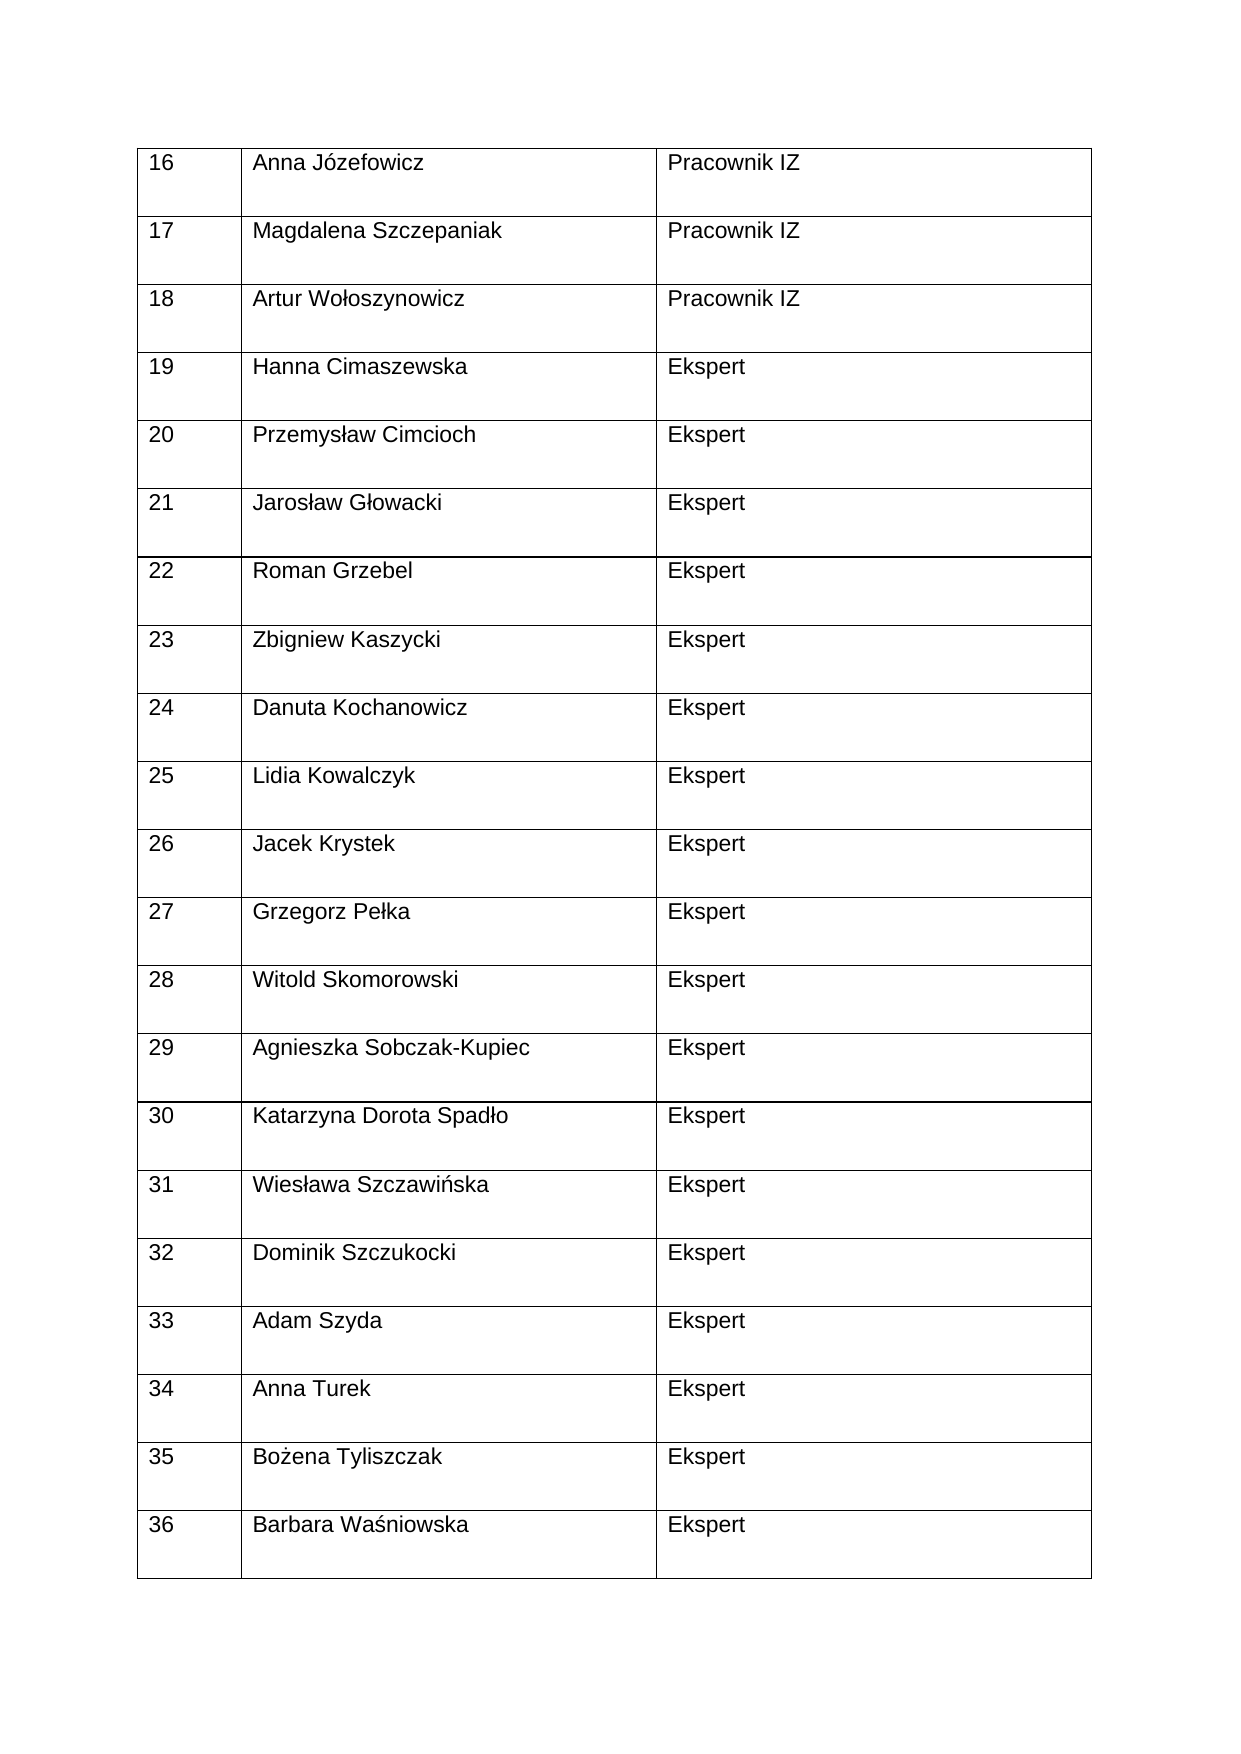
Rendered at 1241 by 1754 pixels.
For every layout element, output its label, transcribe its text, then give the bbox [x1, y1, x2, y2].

table_cell Hanna Cimaszewska [242, 353, 656, 420]
table_cell 36 [138, 1511, 241, 1578]
table_cell Ekspert [657, 1375, 1091, 1442]
table_cell 31 [138, 1171, 241, 1238]
table_cell Ekspert [657, 694, 1091, 761]
table_cell Jacek Krystek [242, 830, 656, 897]
table_cell 30 [138, 1103, 241, 1169]
table_cell Ekspert [657, 421, 1091, 488]
table_cell Pracownik IZ [657, 285, 1091, 352]
table_cell Ekspert [657, 1511, 1091, 1578]
table_cell 19 [138, 353, 241, 420]
table_cell 25 [138, 762, 241, 829]
table_cell Grzegorz Pełka [242, 898, 656, 965]
table_cell Ekspert [657, 1103, 1091, 1169]
table_cell Artur Wołoszynowicz [242, 285, 656, 352]
table_cell 22 [138, 558, 241, 624]
table_cell Danuta Kochanowicz [242, 694, 656, 761]
table_cell 33 [138, 1307, 241, 1374]
table_cell Ekspert [657, 898, 1091, 965]
table_cell Lidia Kowalczyk [242, 762, 656, 829]
table_cell Adam Szyda [242, 1307, 656, 1374]
table_cell 28 [138, 966, 241, 1033]
table_cell Dominik Szczukocki [242, 1239, 656, 1306]
table_cell 20 [138, 421, 241, 488]
table_cell 18 [138, 285, 241, 352]
table_cell Ekspert [657, 1443, 1091, 1510]
table_cell Ekspert [657, 762, 1091, 829]
table_cell Jarosław Głowacki [242, 489, 656, 556]
table_cell Ekspert [657, 1034, 1091, 1101]
table_cell 16 [138, 149, 241, 216]
table_cell 23 [138, 626, 241, 693]
table_cell Ekspert [657, 558, 1091, 624]
table_cell 17 [138, 217, 241, 284]
table_cell Ekspert [657, 489, 1091, 556]
table_cell Agnieszka Sobczak-Kupiec [242, 1034, 656, 1101]
table_cell Ekspert [657, 1171, 1091, 1238]
table_cell 27 [138, 898, 241, 965]
table_cell 24 [138, 694, 241, 761]
table_cell Ekspert [657, 626, 1091, 693]
table_cell Anna Józefowicz [242, 149, 656, 216]
table_cell Anna Turek [242, 1375, 656, 1442]
table_cell 32 [138, 1239, 241, 1306]
table_cell Ekspert [657, 966, 1091, 1033]
table_cell Pracownik IZ [657, 149, 1091, 216]
table_cell Wiesława Szczawińska [242, 1171, 656, 1238]
table_cell 34 [138, 1375, 241, 1442]
table_cell 35 [138, 1443, 241, 1510]
table_cell Ekspert [657, 353, 1091, 420]
table_cell Katarzyna Dorota Spadło [242, 1103, 656, 1169]
table_cell Zbigniew Kaszycki [242, 626, 656, 693]
table_cell Bożena Tyliszczak [242, 1443, 656, 1510]
table_cell 29 [138, 1034, 241, 1101]
table_cell Przemysław Cimcioch [242, 421, 656, 488]
table_cell Magdalena Szczepaniak [242, 217, 656, 284]
table_cell Roman Grzebel [242, 558, 656, 624]
table_cell Barbara Waśniowska [242, 1511, 656, 1578]
table_cell Ekspert [657, 1307, 1091, 1374]
table_cell 21 [138, 489, 241, 556]
table_cell Ekspert [657, 830, 1091, 897]
table_cell 26 [138, 830, 241, 897]
table_cell Witold Skomorowski [242, 966, 656, 1033]
table_cell Ekspert [657, 1239, 1091, 1306]
table_cell Pracownik IZ [657, 217, 1091, 284]
